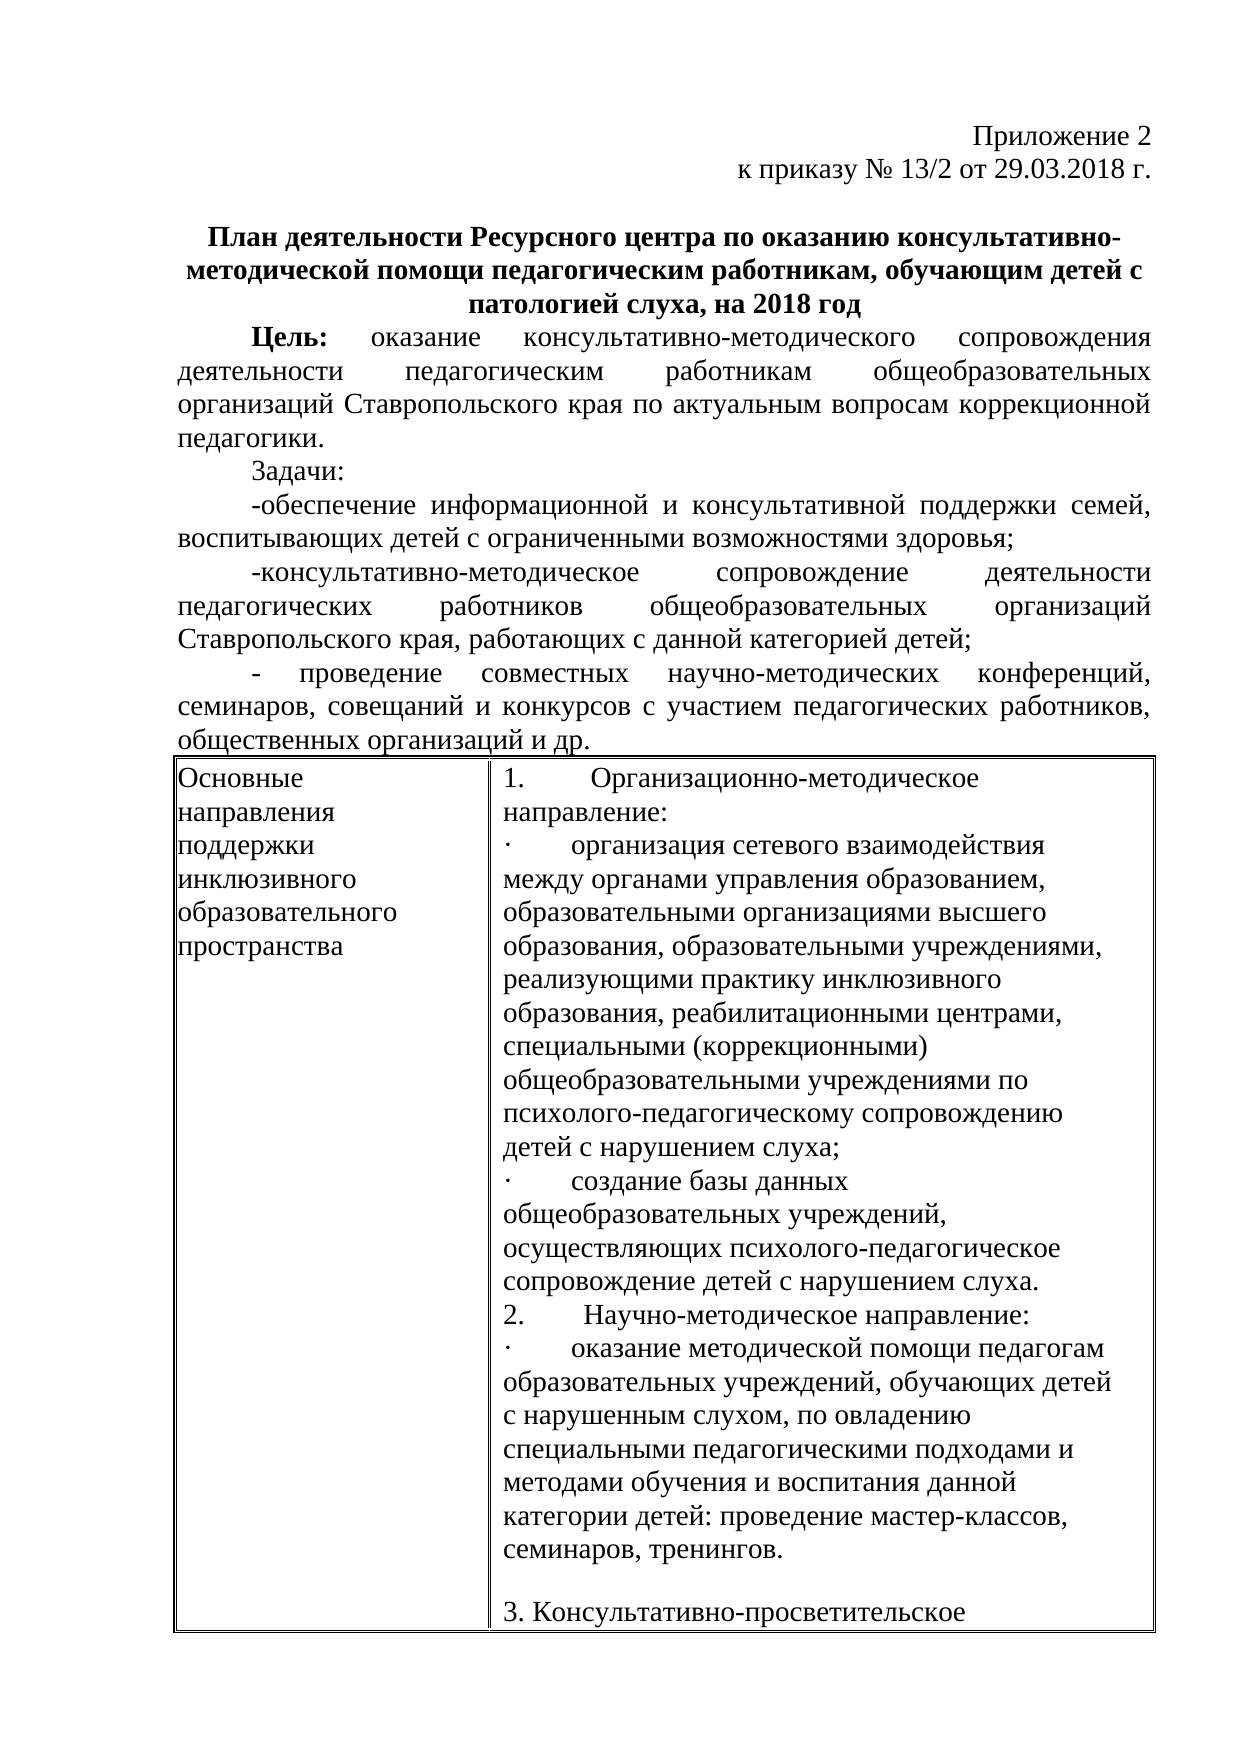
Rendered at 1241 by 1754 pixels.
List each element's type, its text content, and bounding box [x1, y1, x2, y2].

text - проведение совместных научно-методических конференций, семинаров, совещаний и конкурсов с участием педагогических работников, общественных организаций и др. [177, 655, 1152, 755]
text Цель: оказание консультативно-методического сопровождения деятельности педагогическим работникам общеобразовательных организаций Ставропольского края по актуальным вопросам коррекционной педагогики. [177, 319, 1152, 453]
text Приложение 2 [177, 118, 1152, 152]
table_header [490, 759, 1153, 1629]
text к приказу № 13/2 от 29.03.2018 г. [177, 152, 1152, 185]
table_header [177, 759, 489, 1629]
text -консультативно-методическое сопровождение деятельности педагогических работников общеобразовательных организаций Ставропольского края, работающих с данной категорией детей; [177, 554, 1152, 655]
text План деятельности Ресурсного центра по оказанию консультативно-методической помощи педагогическим работникам, обучающим детей с патологией слуха, на 2018 год [177, 219, 1152, 319]
text -обеспечение информационной и консультативной поддержки семей, воспитывающих детей с ограниченными возможностями здоровья; [177, 487, 1152, 554]
text 3адачи: [177, 453, 1152, 487]
